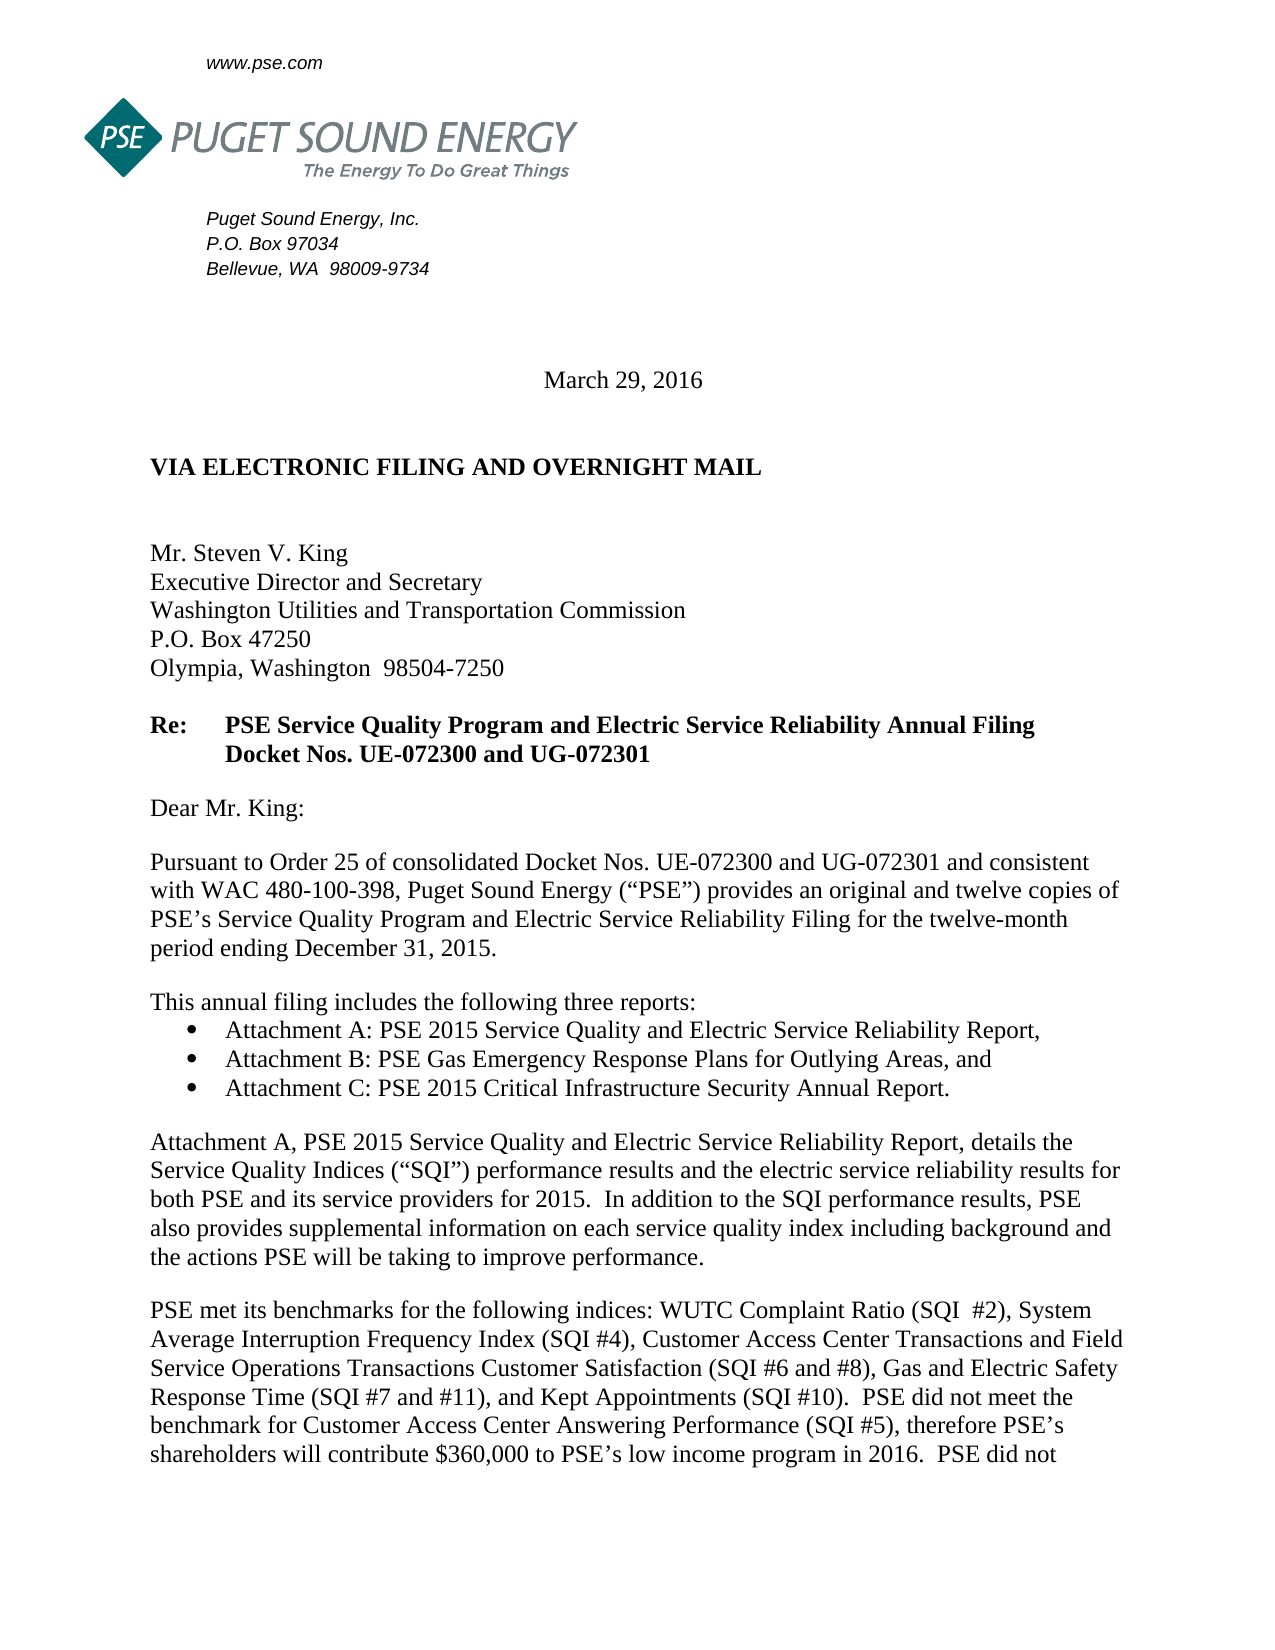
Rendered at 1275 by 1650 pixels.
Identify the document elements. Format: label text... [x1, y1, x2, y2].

text PSE met its benchmarks for the following indices: WUTC Complaint Ratio (SQI #2), System Average Interruption Frequency Index (SQI #4), Customer Access Center Transactions and Field Service Operations Transactions Customer Satisfaction (SQI #6 and #8), Gas and Electric Safety Response Time (SQI #7 and #11), and Kept Appointments (SQI #10). PSE did not meet the benchmark for Customer Access Center Answering Performance (SQI #5), therefore PSE’s shareholders will contribute $360,000 to PSE’s low income program in 2016. PSE did not [150, 1296, 1125, 1468]
text Pursuant to Order 25 of consolidated Docket Nos. UE-072300 and UG-072301 and consistent with WAC 480-100-398, Puget Sound Energy (“PSE”) provides an original and twelve copies of PSE’s Service Quality Program and Electric Service Reliability Filing for the twelve-month period ending December 31, 2015. [150, 847, 1125, 962]
list Attachment A: PSE 2015 Service Quality and Electric Service Reliability Report, [187, 1016, 1125, 1044]
text Re: PSE Service Quality Program and Electric Service Reliability Annual Filing [150, 711, 1087, 739]
text Washington Utilities and Transportation Commission [150, 596, 1125, 624]
list Attachment B: PSE Gas Emergency Response Plans for Outlying Areas, and [187, 1044, 1125, 1073]
text March 29, 2016 [544, 366, 1125, 394]
text Mr. Steven V. King [150, 538, 1125, 567]
text VIA Electronic Filing AND OVERNIGHT MAIL [150, 452, 1125, 481]
text Olympia, Washington 98504-7250 [150, 653, 1125, 682]
text Executive Director and Secretary [150, 567, 1125, 596]
text Attachment A, PSE 2015 Service Quality and Electric Service Reliability Report, details the Service Quality Indices (“SQI”) performance results and the electric service reliability results for both PSE and its service providers for 2015. In addition to the SQI performance results, PSE also provides supplemental information on each service quality index including background and the actions PSE will be taking to improve performance. [150, 1127, 1125, 1271]
text This annual filing includes the following three reports: [150, 987, 1125, 1016]
text Docket Nos. UE-072300 and UG-072301 [150, 739, 1087, 768]
text Dear Mr. King: [150, 793, 1125, 822]
text P.O. Box 47250 [150, 624, 1125, 653]
list Attachment C: PSE 2015 Critical Infrastructure Security Annual Report. [187, 1073, 1125, 1102]
